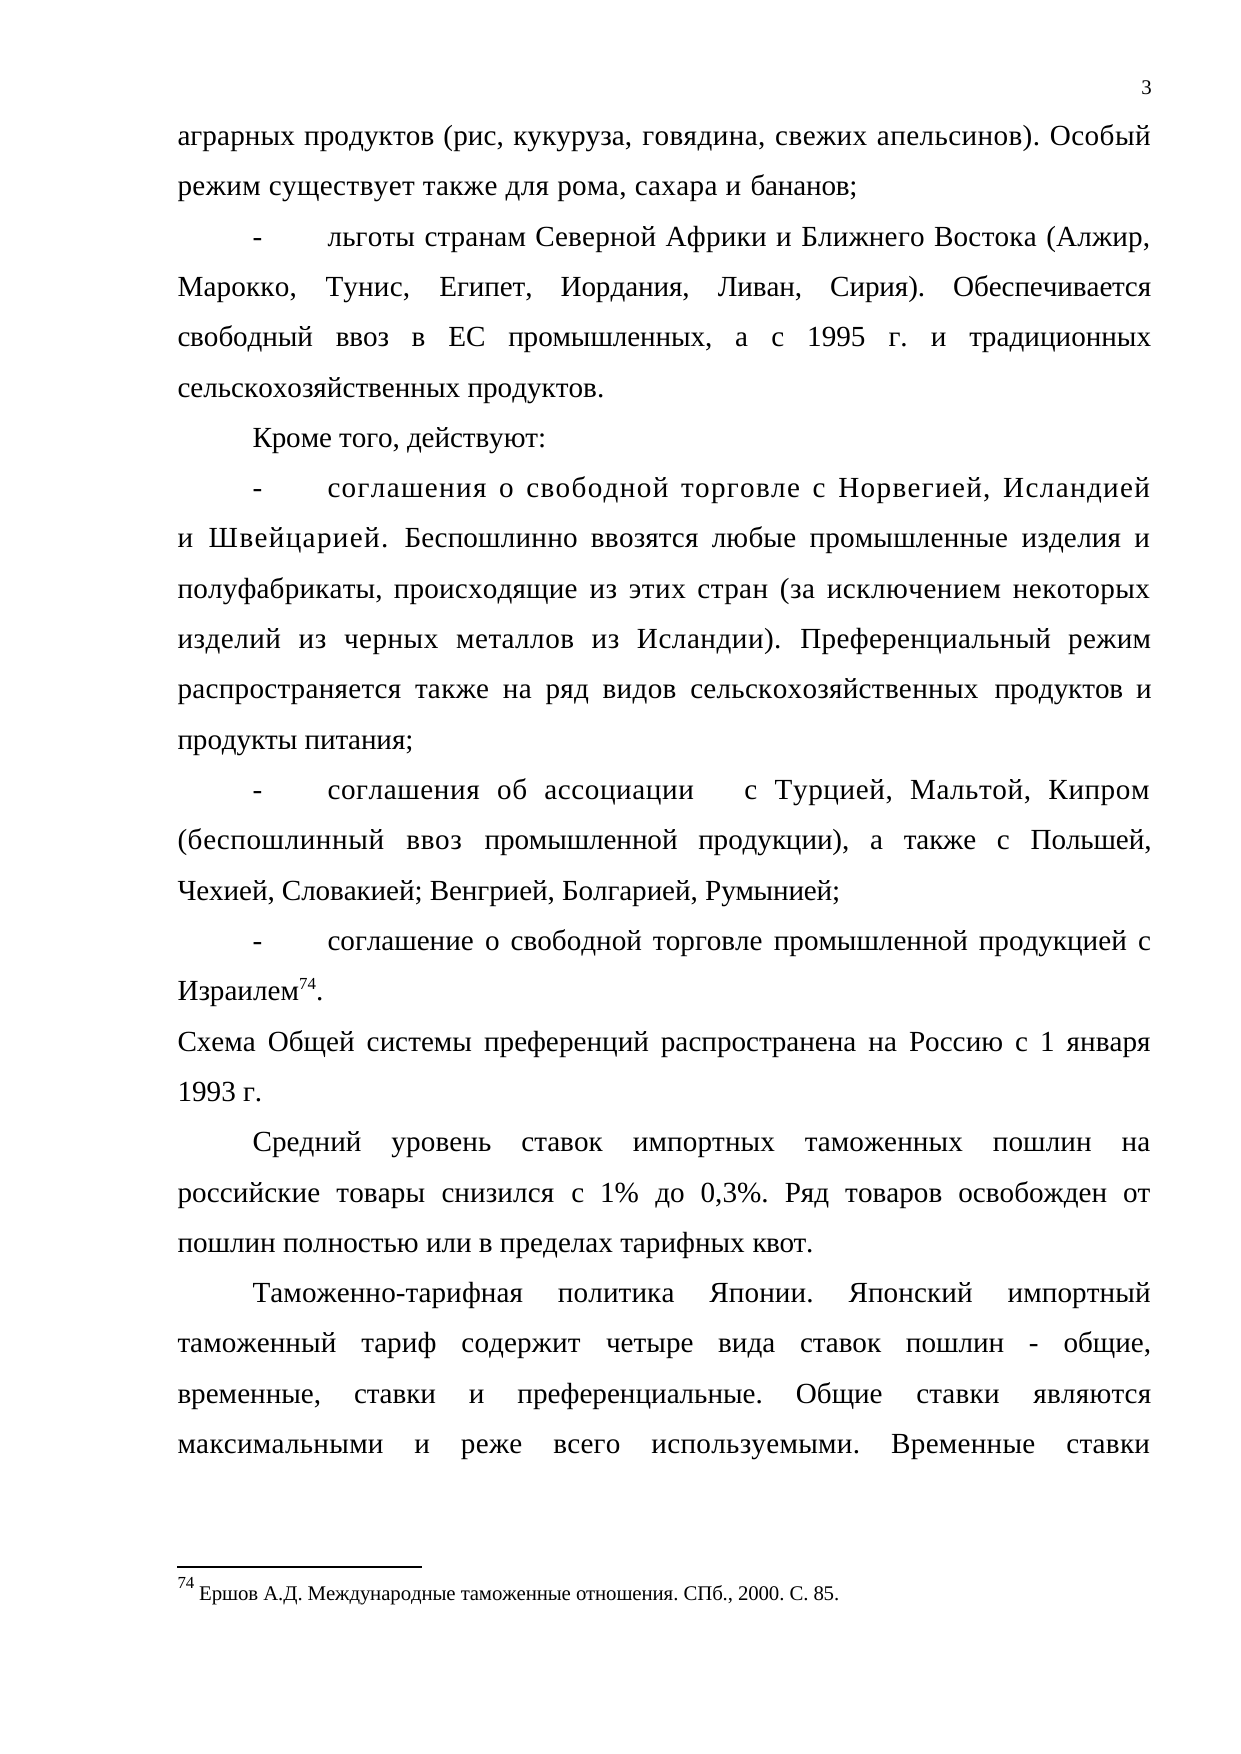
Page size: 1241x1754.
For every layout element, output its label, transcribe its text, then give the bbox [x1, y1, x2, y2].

text - соглашение о свободной торговле промышленной продукцией с Израилем. Схема Общей системы преференций распространена на Россию с 1 января 1993 г. [177, 923, 1152, 1108]
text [177, 1275, 1152, 1460]
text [177, 118, 1152, 202]
text Кроме того, действуют: [177, 420, 1152, 453]
list соглашения о свободной торговле с Норвегией, Исландией и Швейцарией. Беспошлинно ввозятся любые промышленные изделия и полуфабрикаты, происходящие из этих стран (за исключением некоторых изделий из черных металлов из Исландии). Преференциальный режим распространяется также на ряд видов сельскохозяйственных продуктов и продукты питания; [177, 470, 1152, 755]
text - льготы странам Северной Африки и Ближнего Востока (Алжир, Марокко, Тунис, Египет, Иордания, Ливан, Сирия). Обеспечивается свободный ввоз в ЕС промышленных, а с 1995 г. и традиционных сельскохозяйственных продуктов. [177, 219, 1152, 403]
text Средний уровень ставок импортных таможенных пошлин на российские товары снизился с 1% до 0,3%. Ряд товаров освобожден от пошлин полностью или в пределах тарифных квот. [177, 1124, 1152, 1258]
list соглашения об ассоциации с Турцией, Мальтой, Кипром (беспошлинный ввоз промышленной продукции), а также с Польшей, Чехией, Словакией; Венгрией, Болгарией, Румынией; [177, 772, 1152, 906]
